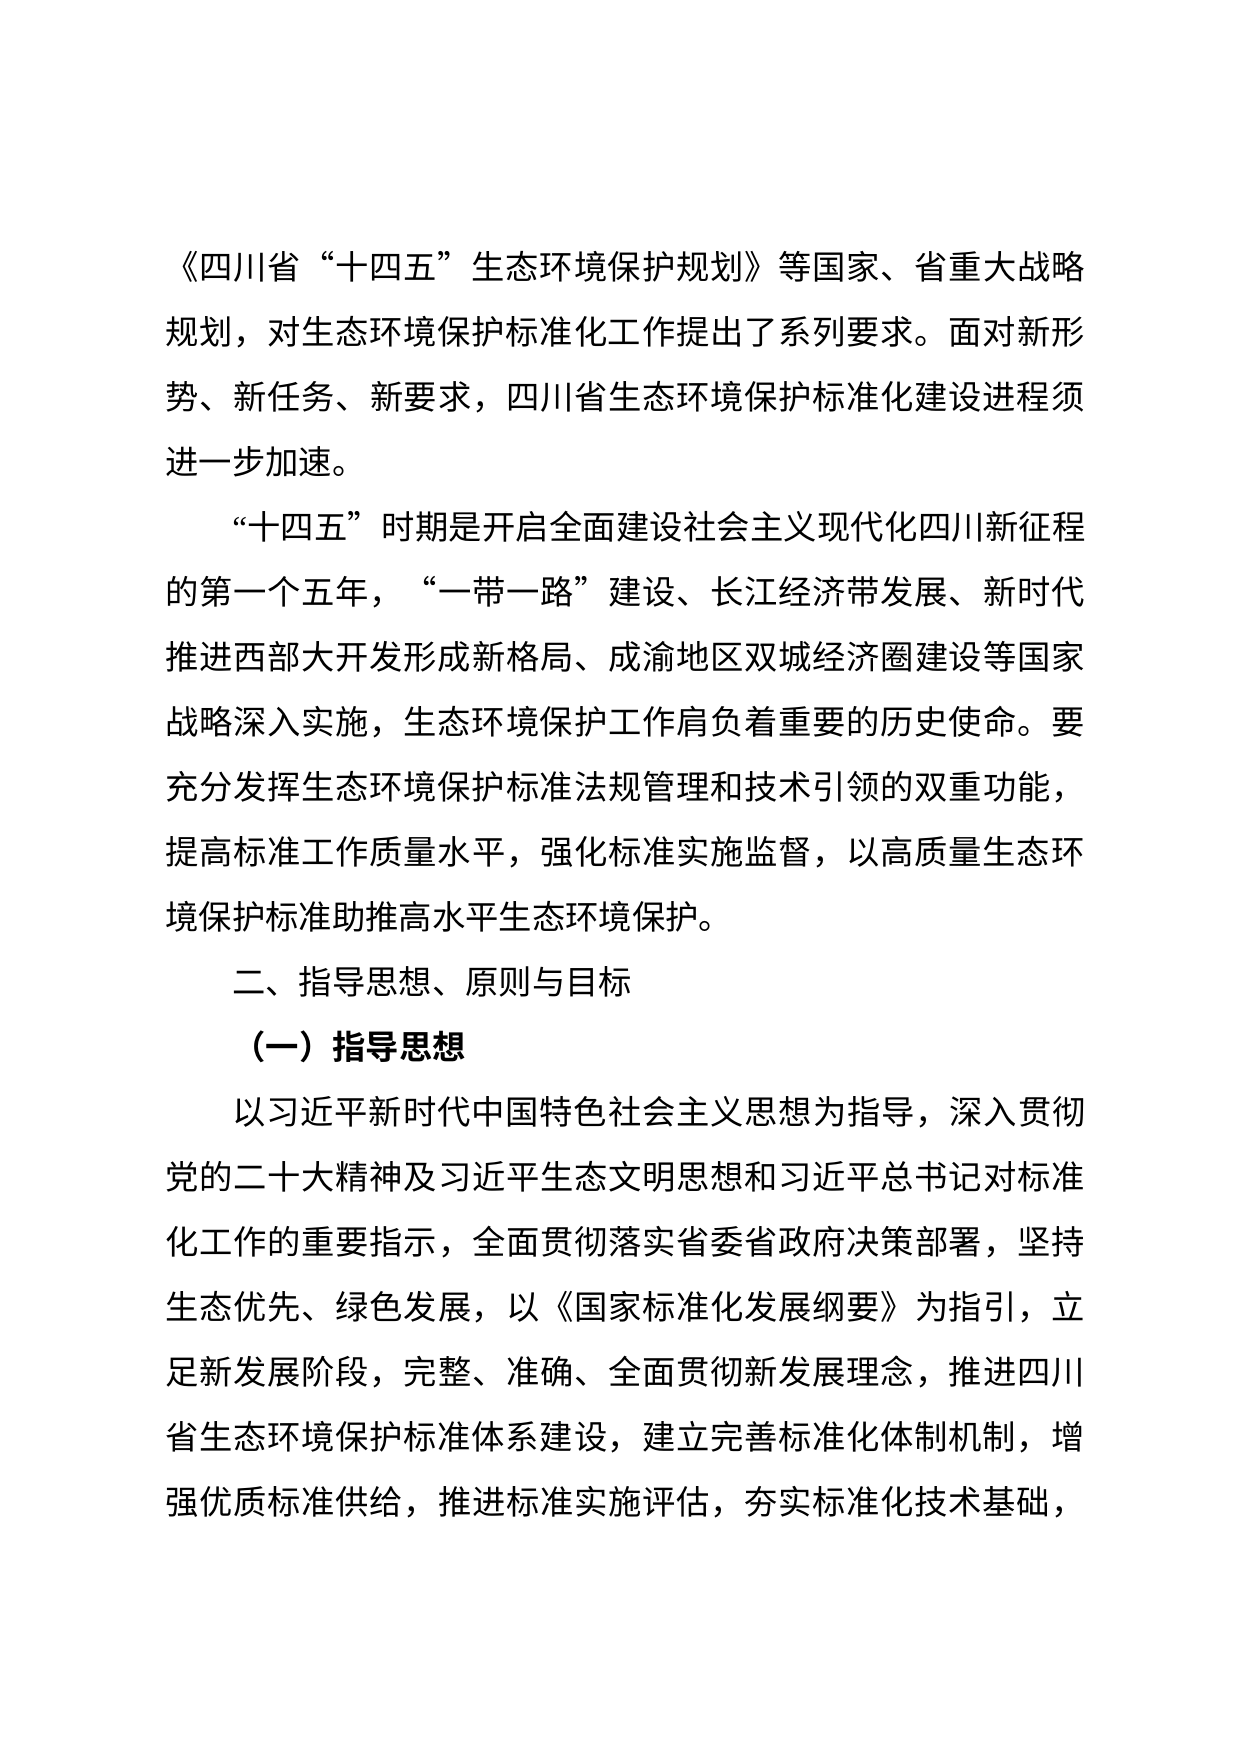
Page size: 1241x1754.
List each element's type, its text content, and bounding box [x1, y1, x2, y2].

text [165, 1078, 1087, 1533]
text （一）指导思想 [165, 1013, 1087, 1078]
text 二、指导思想、原则与目标 [165, 948, 1087, 1013]
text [165, 233, 1087, 493]
text “十四五”时期是开启全面建设社会主义现代化四川新征程的第一个五年，“一带一路”建设、长江经济带发展、新时代推进西部大开发形成新格局、成渝地区双城经济圈建设等国家战略深入实施，生态环境保护工作肩负着重要的历史使命。要充分发挥生态环境保护标准法规管理和技术引领的双重功能，提高标准工作质量水平，强化标准实施监督，以高质量生态环境保护标准助推高水平生态环境保护。 [165, 493, 1087, 948]
